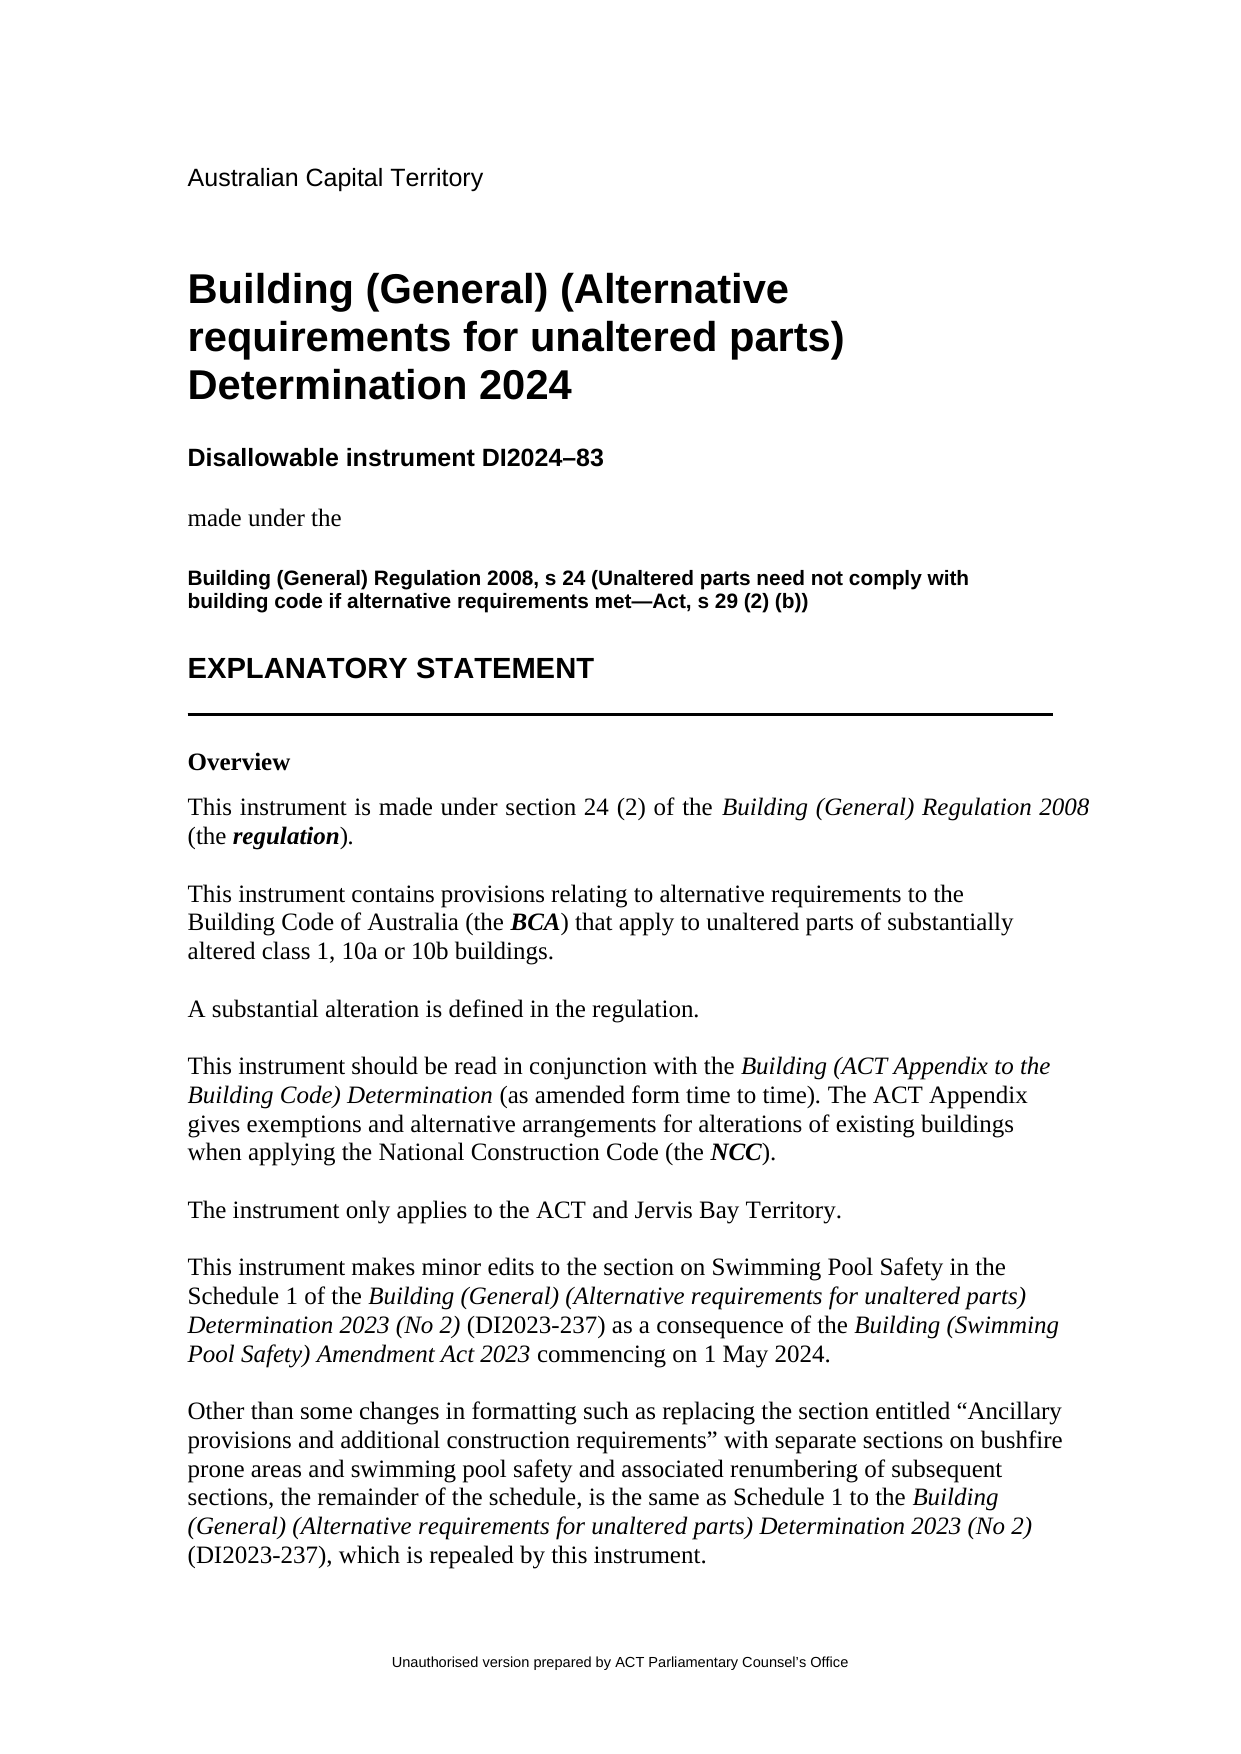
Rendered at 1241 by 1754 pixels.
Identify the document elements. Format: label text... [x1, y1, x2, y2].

text A substantial alteration is defined in the regulation. [187, 994, 1053, 1022]
text This instrument contains provisions relating to alternative requirements to the Building Code of Australia (the BCA) that apply to unaltered parts of substantially altered class 1, 10a or 10b buildings. [187, 879, 1053, 965]
text Building (General) (Alternative requirements for unaltered parts) Determination 2024 [187, 264, 1053, 408]
text This instrument should be read in conjunction with the Building (ACT Appendix to the Building Code) Determination (as amended form time to time). The ACT Appendix gives exemptions and alternative arrangements for alterations of existing buildings when applying the National Construction Code (the NCC). [187, 1051, 1053, 1166]
text This instrument is made under section 24 (2) of the Building (General) Regulation 2008 (the regulation). [187, 792, 1090, 850]
text Disallowable instrument DI2024–83 [187, 443, 1053, 472]
text Australian Capital Territory [187, 162, 1053, 191]
text EXPLANATORY STATEMENT [187, 651, 994, 684]
text Overview [187, 747, 1053, 776]
text Building (General) Regulation 2008, s 24 (Unaltered parts need not comply with building code if alternative requirements met—Act, s 29 (2) (b)) [187, 565, 1053, 613]
text Other than some changes in formatting such as replacing the section entitled “Ancillary provisions and additional construction requirements” with separate sections on bushfire prone areas and swimming pool safety and associated renumbering of subsequent sections, the remainder of the schedule, is the same as Schedule 1 to the Building (General) (Alternative requirements for unaltered parts) Determination 2023 (No 2) (DI2023-237), which is repealed by this instrument. [187, 1396, 1090, 1569]
text The instrument only applies to the ACT and Jervis Bay Territory. [187, 1195, 1090, 1224]
text This instrument makes minor edits to the section on Swimming Pool Safety in the Schedule 1 of the Building (General) (Alternative requirements for unaltered parts) Determination 2023 (No 2) (DI2023-237) as a consequence of the Building (Swimming Pool Safety) Amendment Act 2023 commencing on 1 May 2024. [187, 1252, 1090, 1367]
text made under the [187, 503, 1053, 532]
